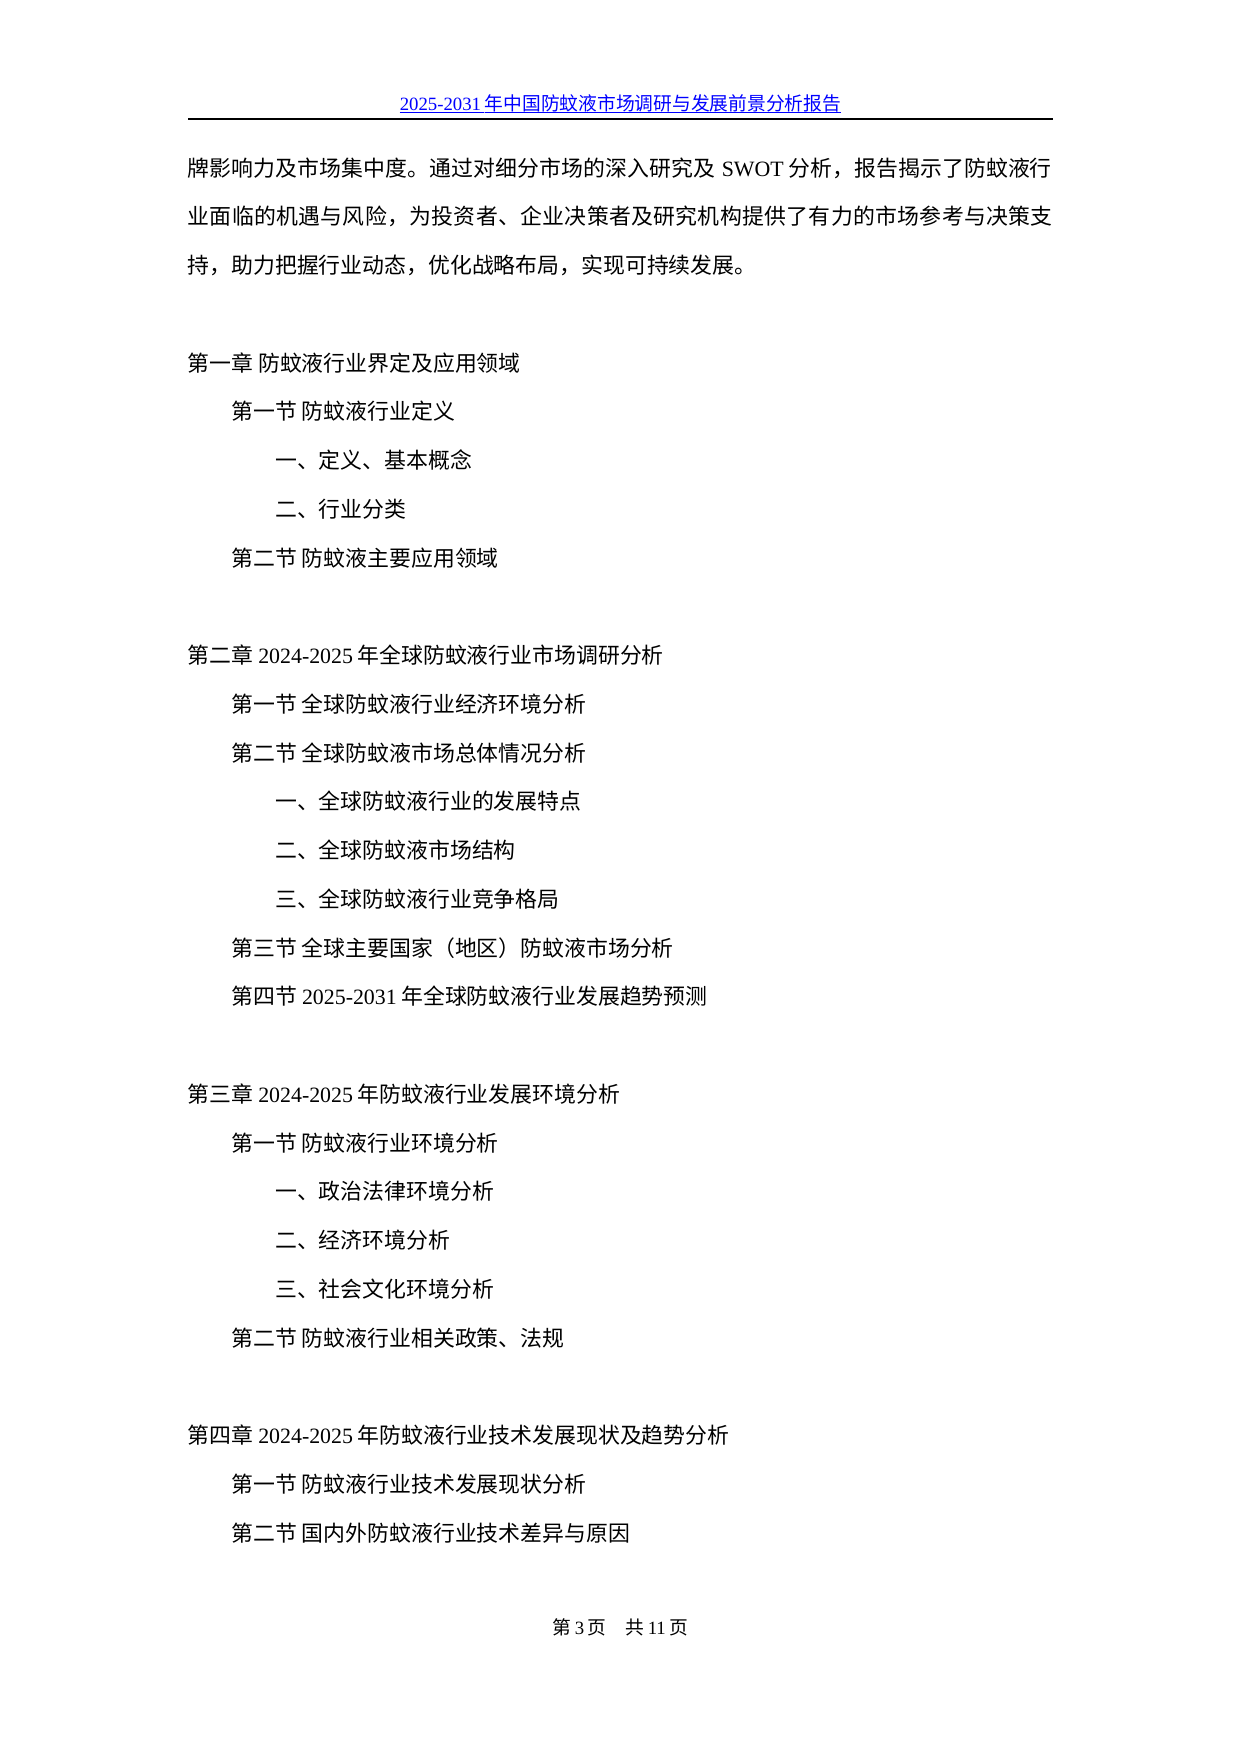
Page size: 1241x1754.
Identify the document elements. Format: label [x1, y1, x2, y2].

text [187, 150, 1053, 1548]
